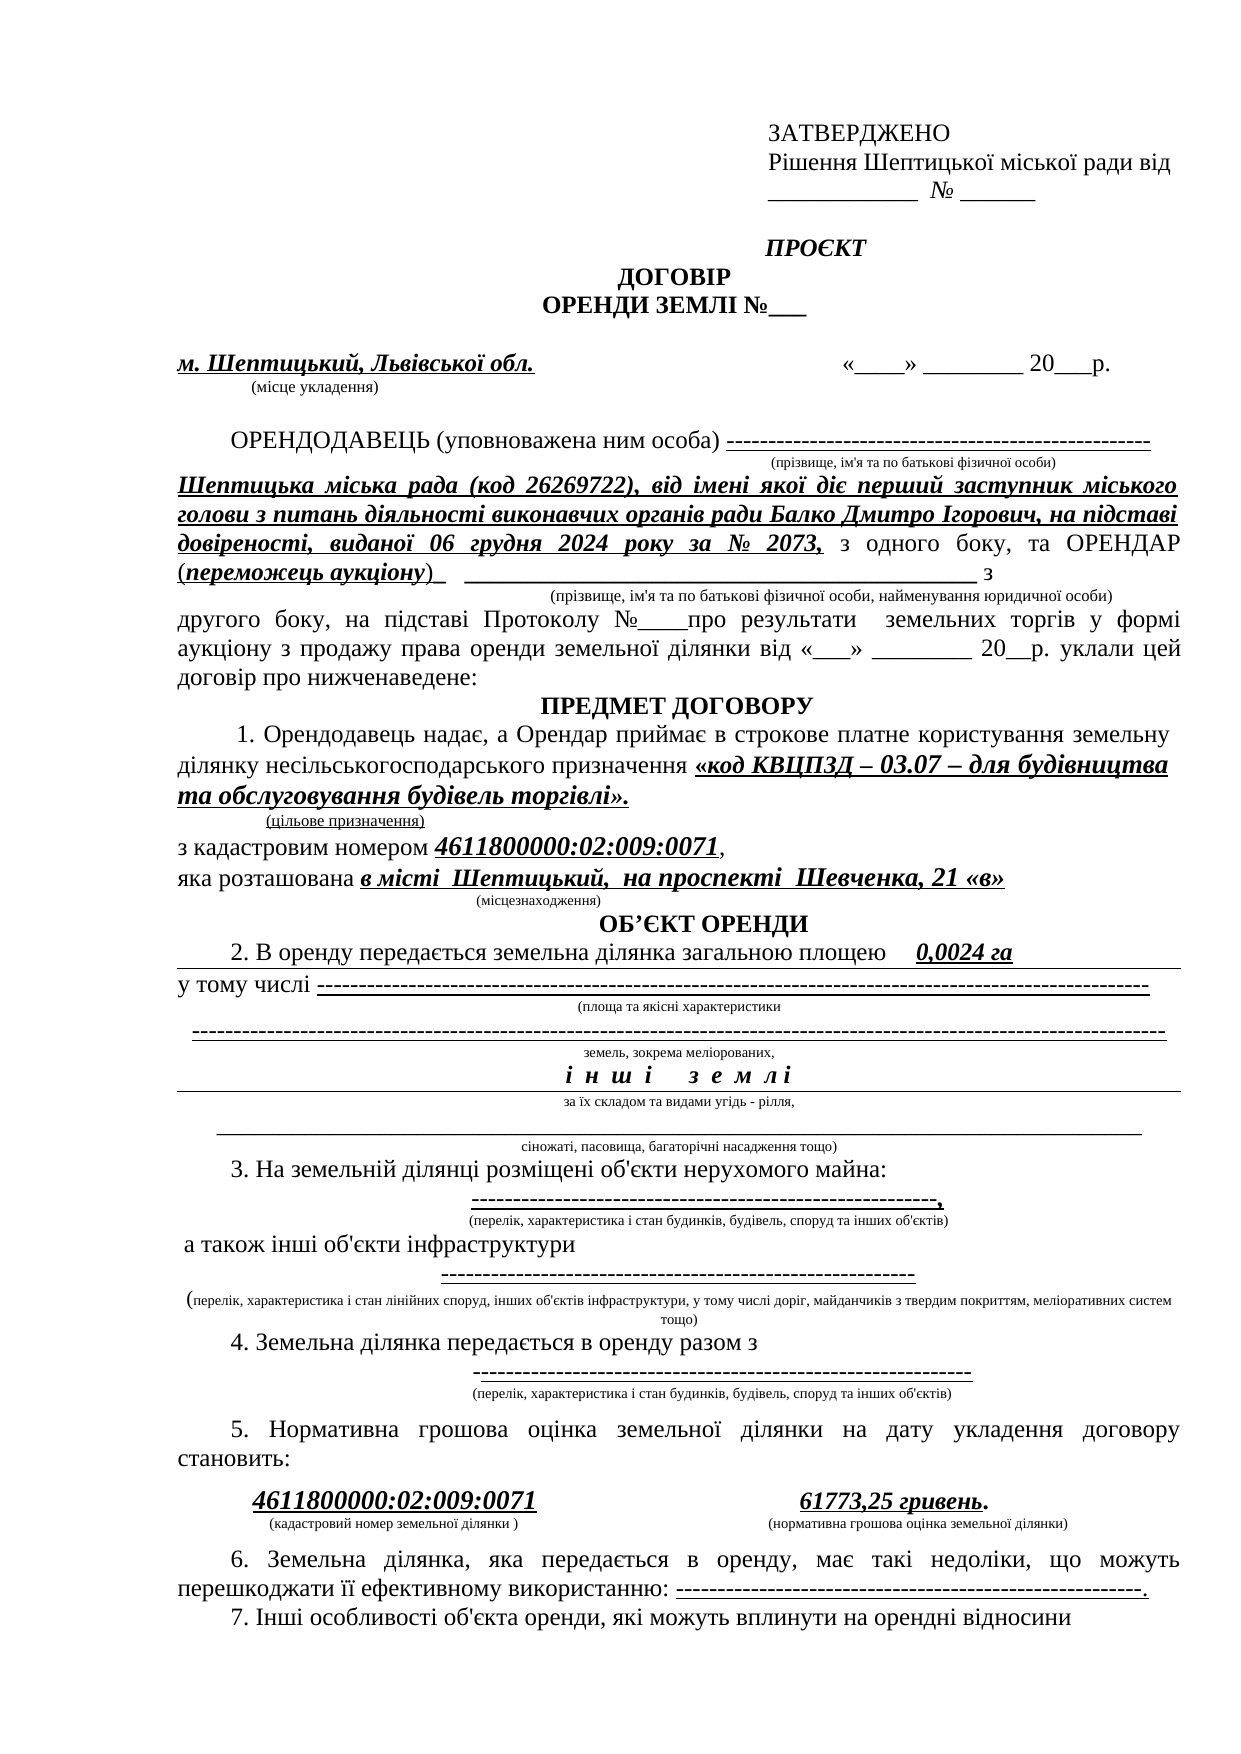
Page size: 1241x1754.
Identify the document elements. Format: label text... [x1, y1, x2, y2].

text 4611800000:02:009:0071 61773,25 гривень. [177, 1484, 1181, 1515]
text 6. Земельна ділянка, яка передається в оренду, має такі недоліки, що можуть перешкоджати її ефективному використанню: --------------------------------------------------------. [177, 1544, 1181, 1602]
text Шептицька міська рада (код 26269722), від імені якої діє перший заступник міського голови з питань діяльності виконавчих органів ради Балко Дмитро Ігорович, на підставі довіреності, виданої 06 грудня 2024 року за № 2073, з одного боку, та ОРЕНДАР (переможець аукціону)_ _________________________________________ з [177, 470, 1181, 585]
text --------------------------------------------------------, [177, 1183, 1181, 1212]
text яка розташована в місті Шептицький, на проспекті Шевченка, 21 «в» [177, 861, 1171, 892]
text Рішення Шептицької міської ради від ____________ № ______ [768, 147, 1171, 204]
text 2. В оренду передається земельна ділянка загальною площею 0,0024 га [177, 937, 1181, 968]
text другого боку, на підставі Протоколу №____про результати земельних торгів у формі аукціону з продажу права оренди земельної ділянки від «___» ________ 20__р. уклали цей договір про нижченаведене: [177, 604, 1181, 691]
text (цільове призначення) [177, 811, 1171, 830]
text 4. Земельна ділянка передається в оренду разом з [177, 1327, 1181, 1356]
text з кадастровим номером 4611800000:02:009:0071, [177, 830, 1171, 861]
text __________________________________________________________________________ сіножаті, пасовища, багаторічні насадження тощо) [177, 1109, 1181, 1154]
text за їх складом та видами угідь - рілля, [177, 1092, 1181, 1109]
text ОБ’ЄКТ ОРЕНДИ [177, 909, 1171, 937]
text 5. Нормативна грошова оцінка земельної ділянки на дату укладення договору становить: [177, 1414, 1181, 1471]
text ------------------------------------------------------------ (перелік, характеристика і стан будинків, будівель, споруд та інших об'єктів) [472, 1356, 1181, 1401]
text 3. На земельній ділянці розміщені об'єкти нерухомого майна: [177, 1154, 1181, 1183]
text ОРЕНДОДАВЕЦЬ (уповноважена ним особа) --------------------------------------------------- [177, 425, 1181, 453]
text --------------------------------------------------------------------------------------------------------------------- земель, зокрема меліорованих, [177, 1015, 1181, 1060]
text ПРЕДМЕТ ДОГОВОРУ [177, 691, 1171, 719]
text (місцезнаходження) [177, 892, 1171, 909]
text (площа та якісні характеристики [177, 998, 1181, 1015]
text 1. Орендодавець надає, а Орендар приймає в строкове платне користування земельну ділянку несільськогосподарського призначення «код КВЦПЗД – 03.07 – для будівництва та обслуговування будівель торгівлі». [177, 719, 1171, 811]
text ДОГОВІР [177, 262, 1171, 291]
text і н ш і з е м л і [177, 1060, 1181, 1091]
text ОРЕНДИ ЗЕМЛІ №___ [177, 291, 1171, 319]
text ПРОЄКТ [765, 233, 1171, 262]
text (кадастровий номер земельної ділянки ) (нормативна грошова оцінка земельної ділянки) [177, 1515, 1181, 1532]
text (місце укладення) [177, 377, 1181, 396]
text (прізвище, ім'я та по батькові фізичної особи) [693, 453, 1181, 470]
text у тому числі ---------------------------------------------------------------------------------------------------- [177, 969, 1181, 998]
text м. Шептицький, Львівської обл. «____» ________ 20___р. [177, 348, 1181, 377]
text ЗАТВЕРДЖЕНО [768, 118, 1171, 147]
text --------------------------------------------------------- (перелік, характеристика і стан лінійних споруд, інших об'єктів інфраструктури, у тому числі доріг, майданчиків з твердим покриттям, меліоративних систем тощо) [177, 1258, 1181, 1327]
text (прізвище, ім'я та по батькові фізичної особи, найменування юридичної особи) [472, 585, 1181, 604]
text а також інші об'єкти інфраструктури [177, 1229, 1181, 1258]
text (перелік, характеристика і стан будинків, будівель, споруд та інших об'єктів) [177, 1212, 1181, 1229]
text 7. Інші особливості об'єкта оренди, які можуть вплинути на орендні відносини [177, 1602, 1181, 1631]
